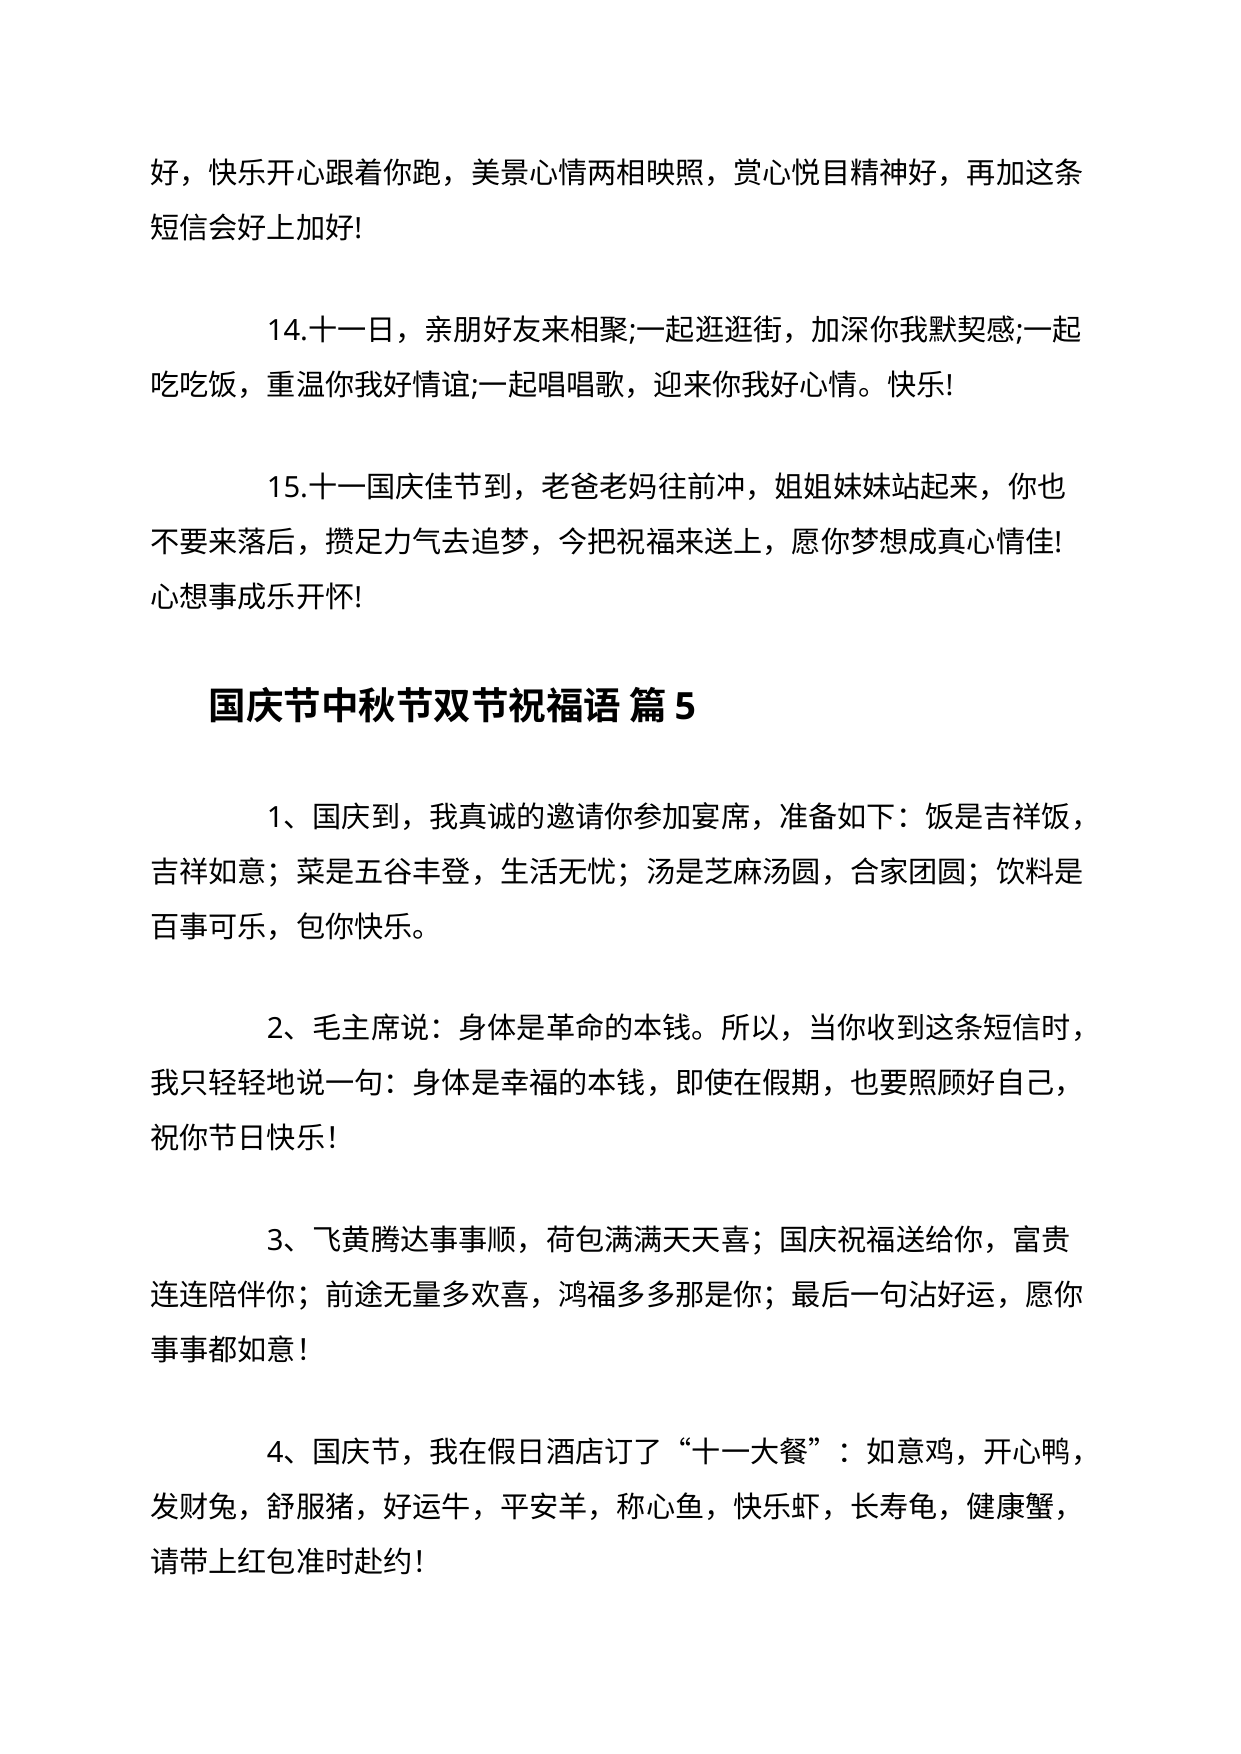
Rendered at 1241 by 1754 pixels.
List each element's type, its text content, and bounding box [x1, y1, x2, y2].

text 4、国庆节，我在假日酒店订了“十一大餐”：如意鸡，开心鸭，发财兔，舒服猪，好运牛，平安羊，称心鱼，快乐虾，长寿龟，健康蟹，请带上红包准时赴约！ [150, 1428, 1090, 1581]
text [150, 150, 1090, 247]
text 国庆节中秋节双节祝福语 篇5 [150, 676, 1090, 730]
text 1、国庆到，我真诚的邀请你参加宴席，准备如下：饭是吉祥饭，吉祥如意；菜是五谷丰登，生活无忧；汤是芝麻汤圆，合家团圆；饮料是百事可乐，包你快乐。 [150, 793, 1090, 946]
text 3、飞黄腾达事事顺，荷包满满天天喜；国庆祝福送给你，富贵连连陪伴你；前途无量多欢喜，鸿福多多那是你；最后一句沾好运，愿你事事都如意！ [150, 1217, 1090, 1369]
text 14.十一日，亲朋好友来相聚;一起逛逛街，加深你我默契感;一起吃吃饭，重温你我好情谊;一起唱唱歌，迎来你我好心情。快乐! [150, 307, 1090, 404]
text 2、毛主席说：身体是革命的本钱。所以，当你收到这条短信时，我只轻轻地说一句：身体是幸福的本钱，即使在假期，也要照顾好自己，祝你节日快乐！ [150, 1005, 1090, 1157]
text 15.十一国庆佳节到，老爸老妈往前冲，姐姐妹妹站起来，你也不要来落后，攒足力气去追梦，今把祝福来送上，愿你梦想成真心情佳!心想事成乐开怀! [150, 464, 1090, 616]
